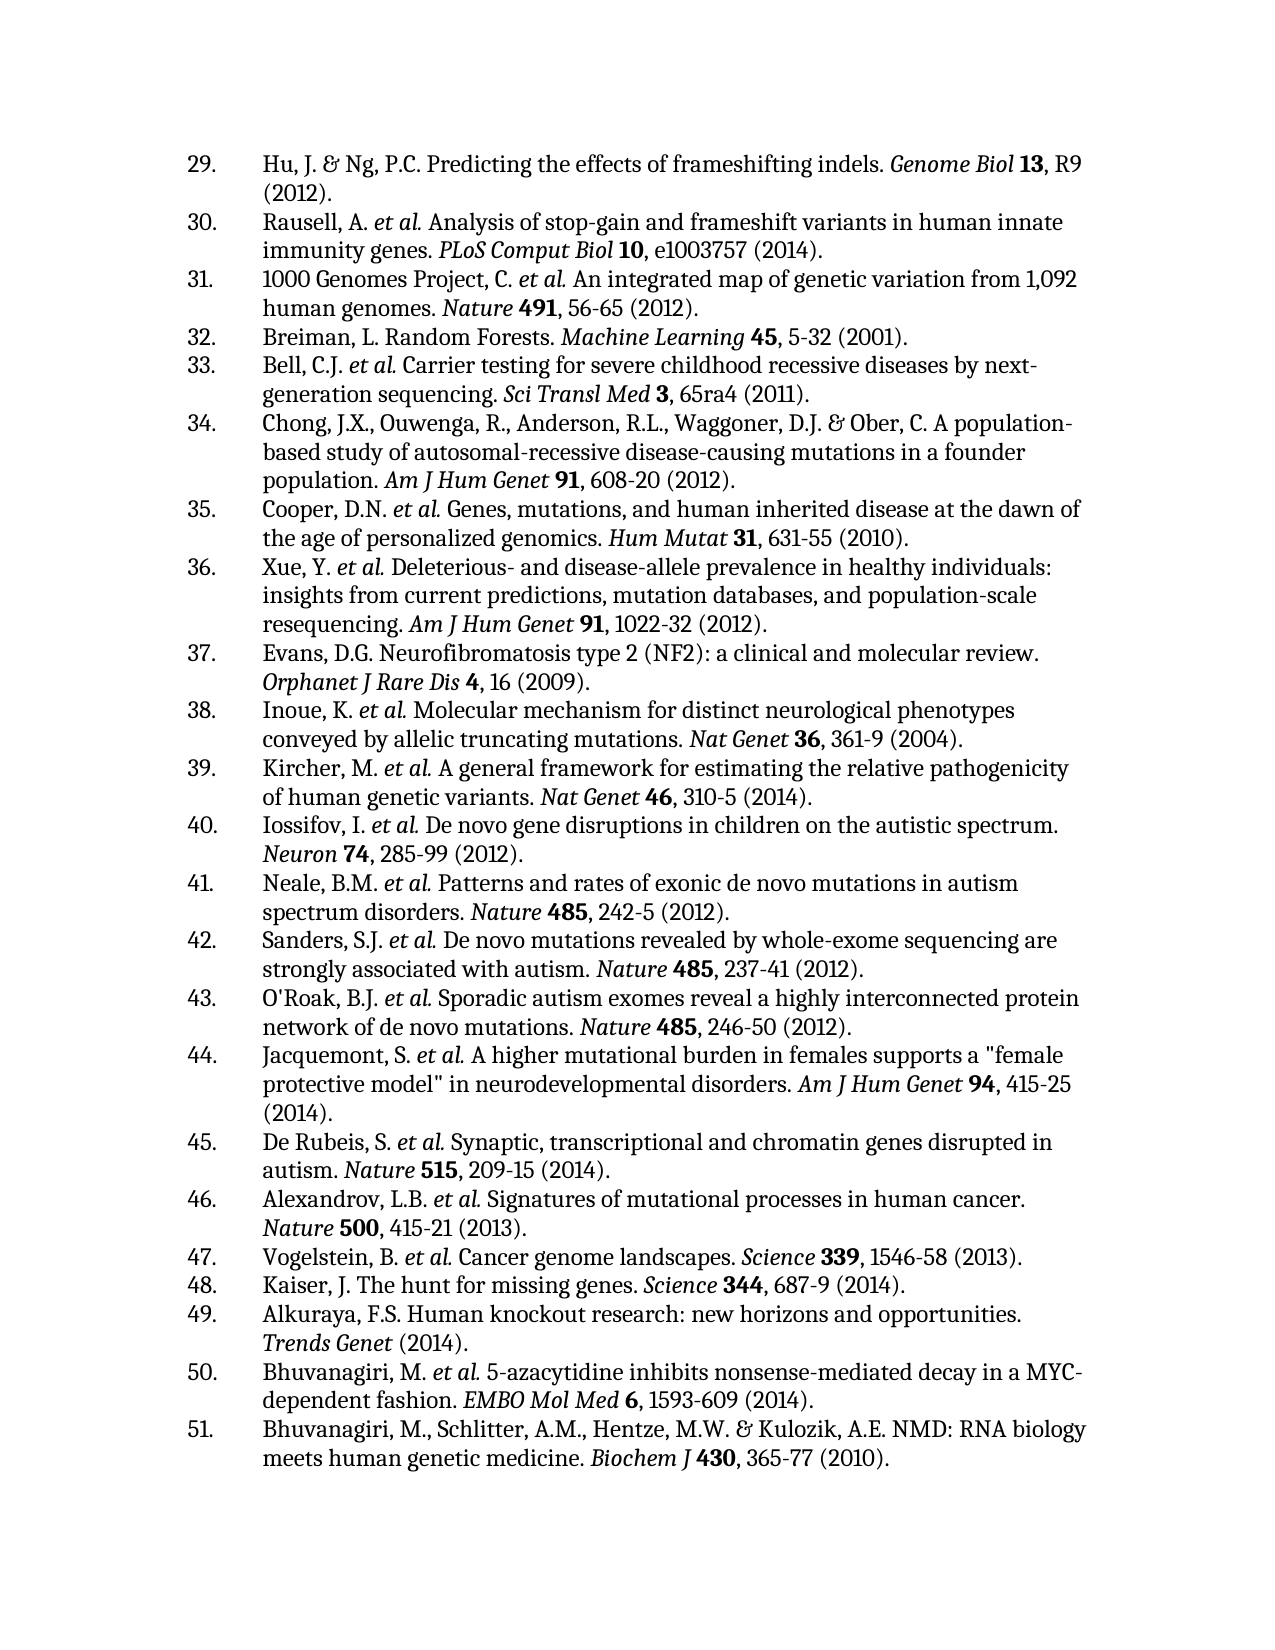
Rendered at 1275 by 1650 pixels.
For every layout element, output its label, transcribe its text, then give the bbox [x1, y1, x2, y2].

text 51. Bhuvanagiri, M., Schlitter, A.M., Hentze, M.W. & Kulozik, A.E. NMD: RNA biology meets human genetic medicine. Biochem J 430, 365-77 (2010). [187, 1415, 1087, 1472]
text 33. Bell, C.J. et al. Carrier testing for severe childhood recessive diseases by next-generation sequencing. Sci Transl Med 3, 65ra4 (2011). [187, 351, 1087, 409]
text 31. 1000 Genomes Project, C. et al. An integrated map of genetic variation from 1,092 human genomes. Nature 491, 56-65 (2012). [187, 265, 1087, 322]
text 42. Sanders, S.J. et al. De novo mutations revealed by whole-exome sequencing are strongly associated with autism. Nature 485, 237-41 (2012). [187, 926, 1087, 984]
text 41. Neale, B.M. et al. Patterns and rates of exonic de novo mutations in autism spectrum disorders. Nature 485, 242-5 (2012). [187, 869, 1087, 926]
text 49. Alkuraya, F.S. Human knockout research: new horizons and opportunities. Trends Genet (2014). [187, 1300, 1087, 1357]
text 44. Jacquemont, S. et al. A higher mutational burden in females supports a "female protective model" in neurodevelopmental disorders. Am J Hum Genet 94, 415-25 (2014). [187, 1041, 1087, 1127]
text 40. Iossifov, I. et al. De novo gene disruptions in children on the autistic spectrum. Neuron 74, 285-99 (2012). [187, 811, 1087, 869]
text 43. O'Roak, B.J. et al. Sporadic autism exomes reveal a highly interconnected protein network of de novo mutations. Nature 485, 246-50 (2012). [187, 984, 1087, 1041]
text 48. Kaiser, J. The hunt for missing genes. Science 344, 687-9 (2014). [187, 1271, 1087, 1300]
text 46. Alexandrov, L.B. et al. Signatures of mutational processes in human cancer. Nature 500, 415-21 (2013). [187, 1185, 1087, 1242]
text 29. Hu, J. & Ng, P.C. Predicting the effects of frameshifting indels. Genome Biol 13, R9 (2012). [187, 150, 1087, 207]
text 32. Breiman, L. Random Forests. Machine Learning 45, 5-32 (2001). [187, 322, 1087, 351]
text 36. Xue, Y. et al. Deleterious- and disease-allele prevalence in healthy individuals: insights from current predictions, mutation databases, and population-scale resequencing. Am J Hum Genet 91, 1022-32 (2012). [187, 552, 1087, 639]
text 45. De Rubeis, S. et al. Synaptic, transcriptional and chromatin genes disrupted in autism. Nature 515, 209-15 (2014). [187, 1127, 1087, 1185]
text 39. Kircher, M. et al. A general framework for estimating the relative pathogenicity of human genetic variants. Nat Genet 46, 310-5 (2014). [187, 754, 1087, 811]
text 50. Bhuvanagiri, M. et al. 5-azacytidine inhibits nonsense-mediated decay in a MYC-dependent fashion. EMBO Mol Med 6, 1593-609 (2014). [187, 1357, 1087, 1415]
text 30. Rausell, A. et al. Analysis of stop-gain and frameshift variants in human innate immunity genes. PLoS Comput Biol 10, e1003757 (2014). [187, 207, 1087, 265]
text 37. Evans, D.G. Neurofibromatosis type 2 (NF2): a clinical and molecular review. Orphanet J Rare Dis 4, 16 (2009). [187, 639, 1087, 696]
text 47. Vogelstein, B. et al. Cancer genome landscapes. Science 339, 1546-58 (2013). [187, 1242, 1087, 1271]
text 35. Cooper, D.N. et al. Genes, mutations, and human inherited disease at the dawn of the age of personalized genomics. Hum Mutat 31, 631-55 (2010). [187, 495, 1087, 552]
text 38. Inoue, K. et al. Molecular mechanism for distinct neurological phenotypes conveyed by allelic truncating mutations. Nat Genet 36, 361-9 (2004). [187, 696, 1087, 754]
text 34. Chong, J.X., Ouwenga, R., Anderson, R.L., Waggoner, D.J. & Ober, C. A population-based study of autosomal-recessive disease-causing mutations in a founder population. Am J Hum Genet 91, 608-20 (2012). [187, 409, 1087, 495]
